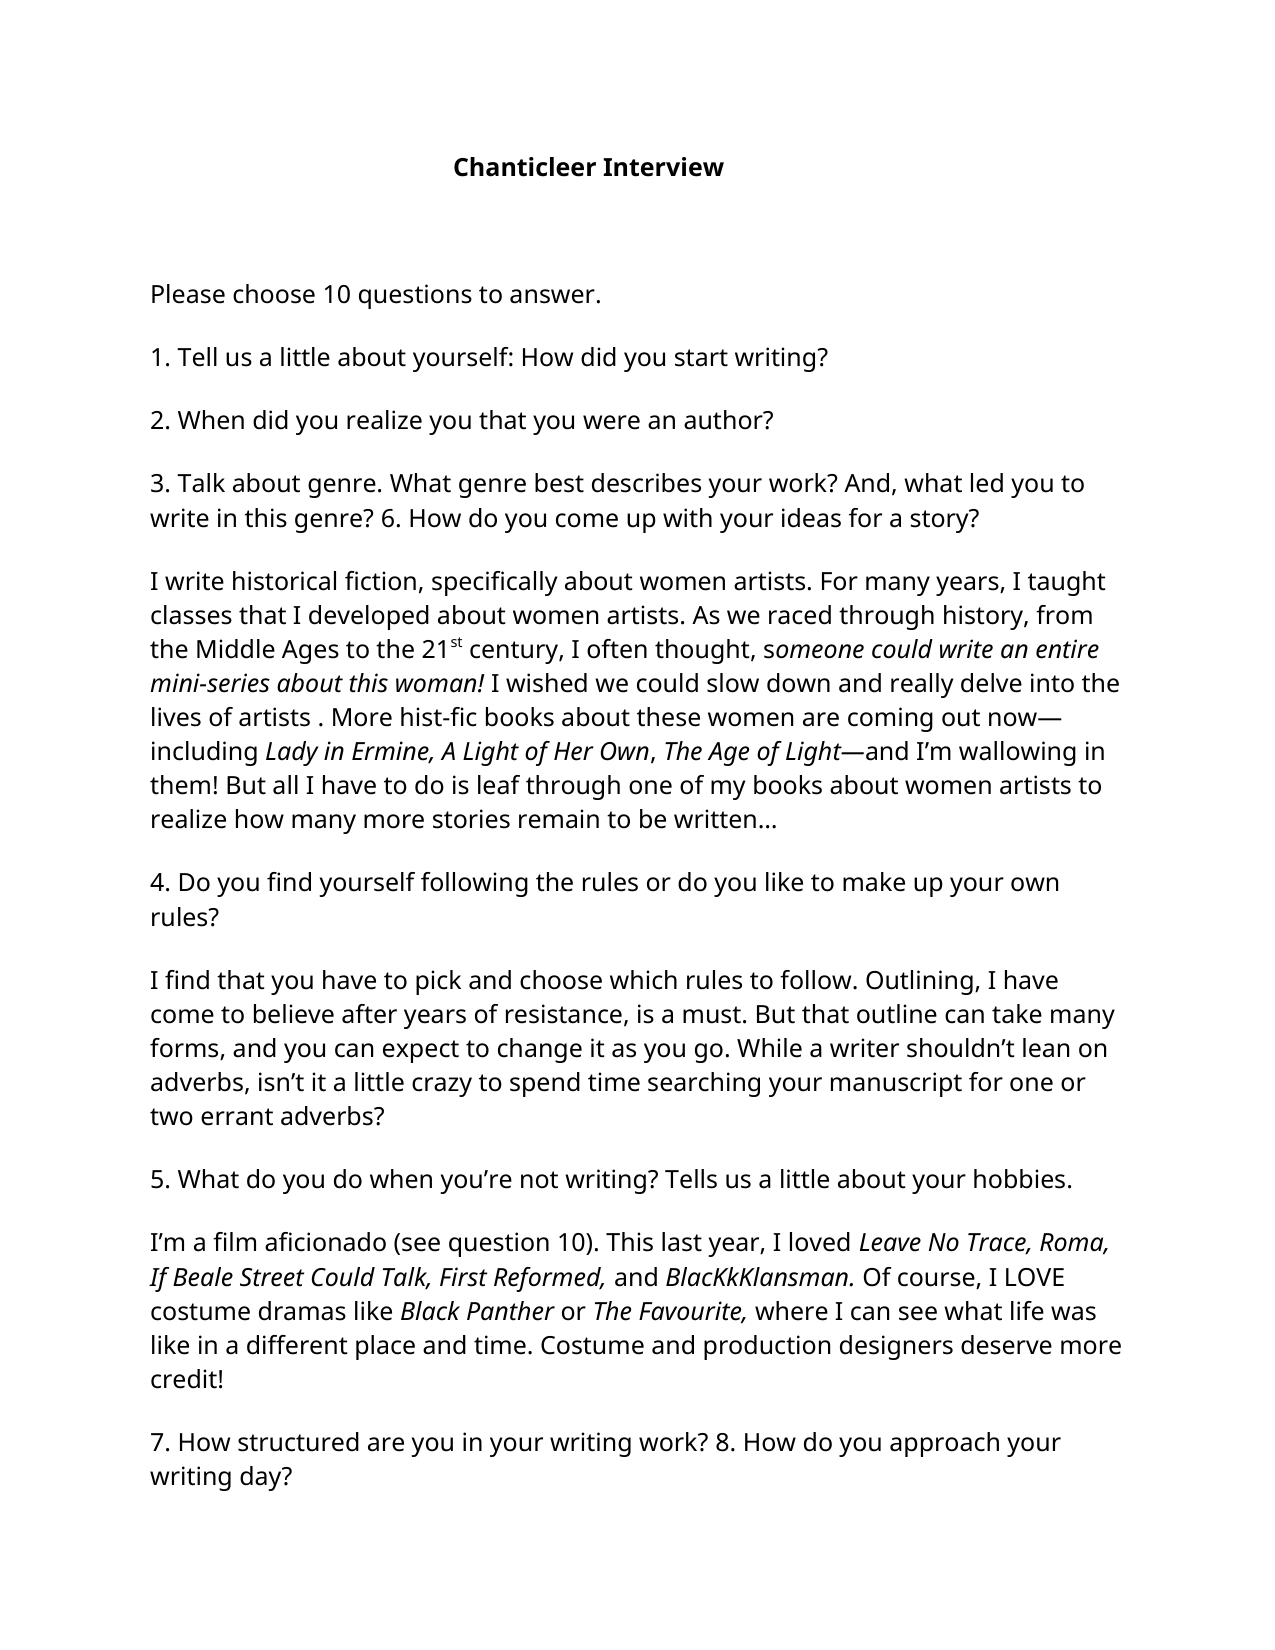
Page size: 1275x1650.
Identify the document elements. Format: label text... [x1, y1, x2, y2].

text I find that you have to pick and choose which rules to follow. Outlining, I have come to believe after years of resistance, is a must. But that outline can take many forms, and you can expect to change it as you go. While a writer shouldn’t lean on adverbs, isn’t it a little crazy to spend time searching your manuscript for one or two errant adverbs? [150, 962, 1125, 1133]
text 1. Tell us a little about yourself: How did you start writing? [150, 340, 1125, 374]
text 4. Do you find yourself following the rules or do you like to make up your own rules? [150, 865, 1125, 933]
text 5. What do you do when you’re not writing? Tells us a little about your hobbies. [150, 1162, 1125, 1196]
text Chanticleer Interview [150, 150, 1125, 184]
text 3. Talk about genre. What genre best describes your work? And, what led you to write in this genre? 6. How do you come up with your ideas for a story? [150, 466, 1125, 534]
text 7. How structured are you in your writing work? 8. How do you approach your writing day? [150, 1424, 1125, 1493]
text Please choose 10 questions to answer. [150, 276, 1125, 311]
text I’m a film aficionado (see question 10). This last year, I loved Leave No Trace, Roma, If Beale Street Could Talk, First Reformed, and BlacKkKlansman. Of course, I LOVE costume dramas like Black Panther or The Favourite, where I can see what life was like in a different place and time. Costume and production designers deserve more credit! [150, 1225, 1125, 1395]
text I write historical fiction, specifically about women artists. For many years, I taught classes that I developed about women artists. As we raced through history, from the Middle Ages to the 21st century, I often thought, someone could write an entire mini-series about this woman! I wished we could slow down and really delve into the lives of artists . More hist-fic books about these women are coming out now—including Lady in Ermine, A Light of Her Own, The Age of Light—and I’m wallowing in them! But all I have to do is leaf through one of my books about women artists to realize how many more stories remain to be written… [150, 563, 1125, 836]
text 2. When did you realize you that you were an author? [150, 403, 1125, 437]
